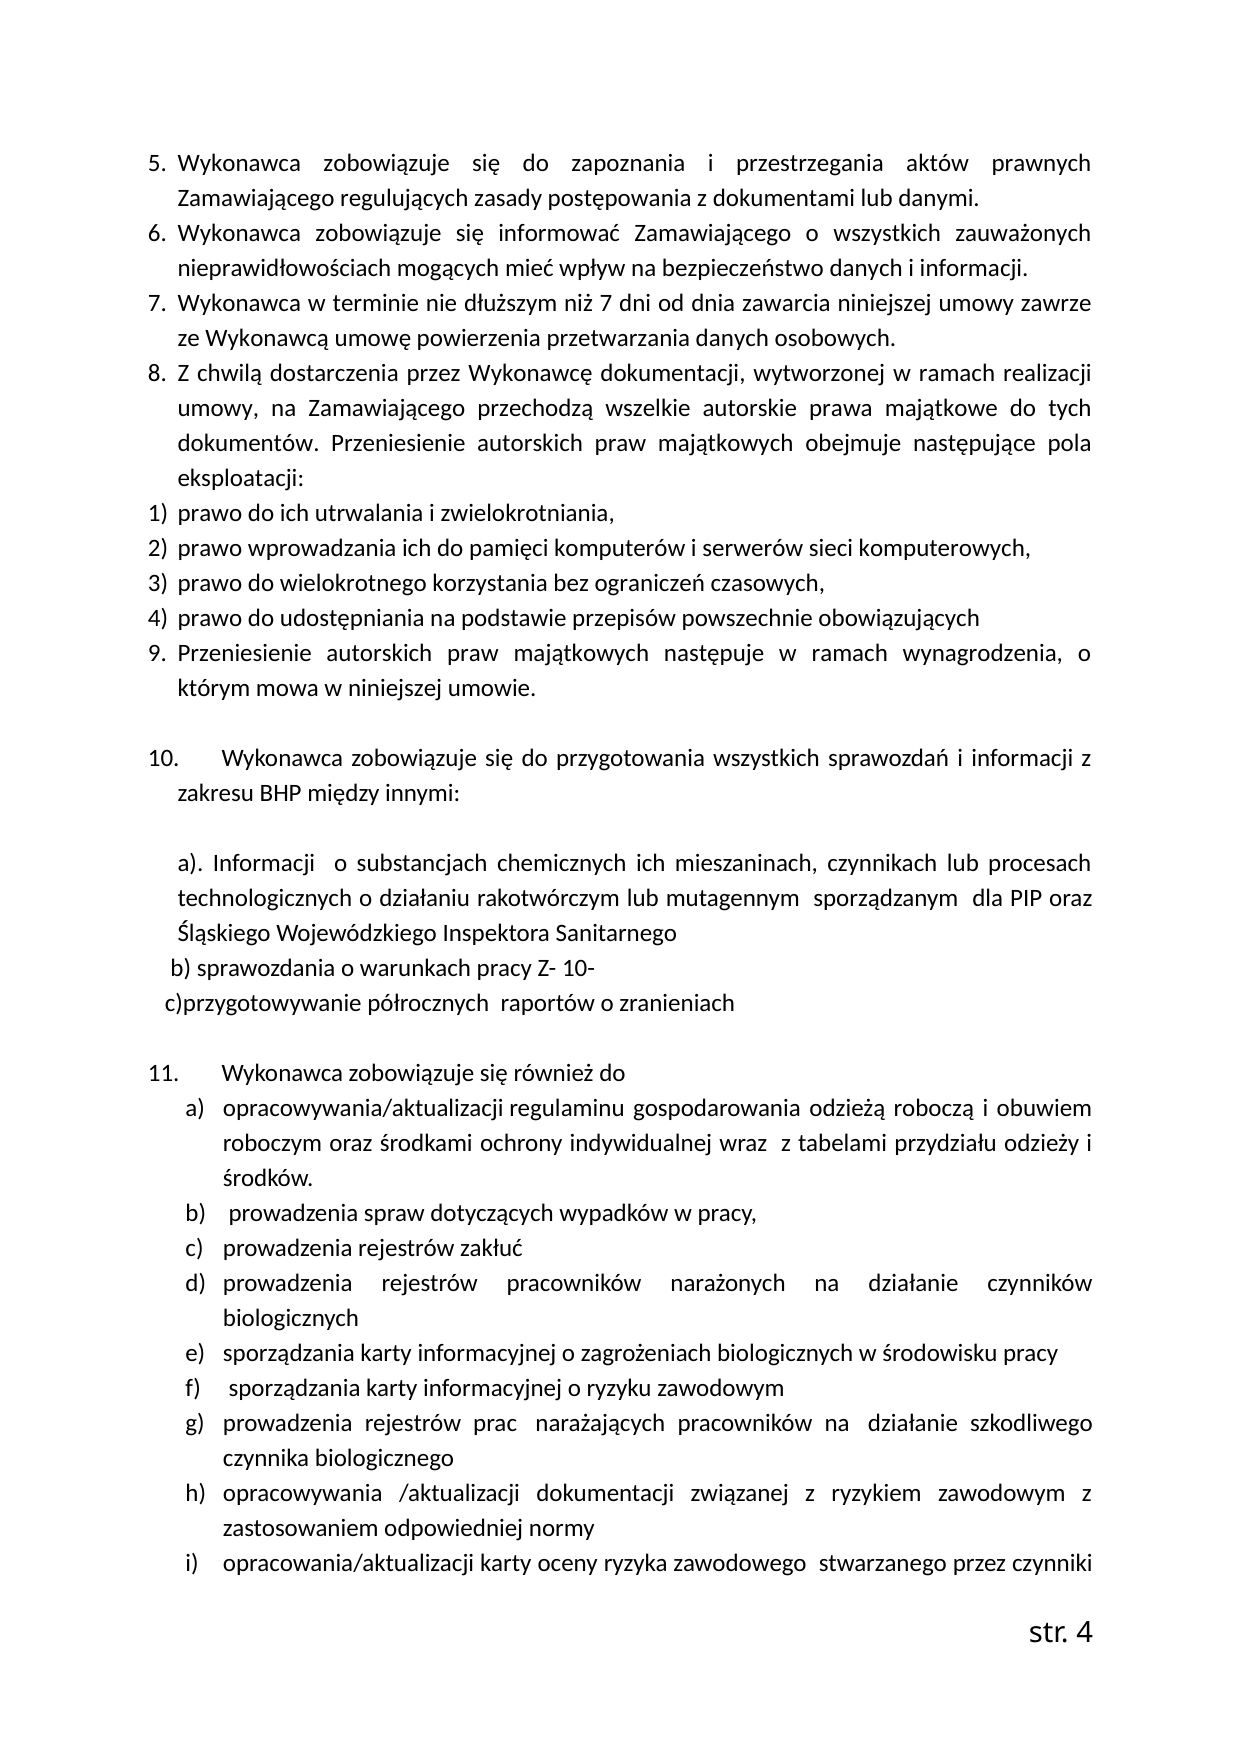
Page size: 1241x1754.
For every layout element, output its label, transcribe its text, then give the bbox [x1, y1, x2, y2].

list Wykonawca zobowiązuje się również do [148, 1058, 1093, 1088]
list Wykonawca w terminie nie dłuższym niż 7 dni od dnia zawarcia niniejszej umowy zawrze ze Wykonawcą umowę powierzenia przetwarzania danych osobowych. [148, 288, 1093, 353]
text b) sprawozdania o warunkach pracy Z- 10- [148, 953, 1093, 983]
list prawo do wielokrotnego korzystania bez ograniczeń czasowych, [148, 568, 1093, 598]
list opracowywania /aktualizacji dokumentacji związanej z ryzykiem zawodowym z zastosowaniem odpowiedniej normy [185, 1478, 1093, 1543]
list Przeniesienie autorskich praw majątkowych następuje w ramach wynagrodzenia, o którym mowa w niniejszej umowie. [148, 638, 1093, 703]
list opracowywania/aktualizacji regulaminu gospodarowania odzieżą roboczą i obuwiem roboczym oraz środkami ochrony indywidualnej wraz z tabelami przydziału odzieży i środków. [185, 1093, 1093, 1193]
text c)przygotowywanie półrocznych raportów o zranieniach [148, 988, 1093, 1018]
list prowadzenia rejestrów zakłuć [185, 1233, 1093, 1263]
list sporządzania karty informacyjnej o ryzyku zawodowym [185, 1373, 1093, 1403]
list Z chwilą dostarczenia przez Wykonawcę dokumentacji, wytworzonej w ramach realizacji umowy, na Zamawiającego przechodzą wszelkie autorskie prawa majątkowe do tych dokumentów. Przeniesienie autorskich praw majątkowych obejmuje następujące pola eksploatacji: [148, 358, 1093, 493]
list prowadzenia rejestrów prac narażających pracowników na działanie szkodliwego czynnika biologicznego [185, 1408, 1093, 1473]
list sporządzania karty informacyjnej o zagrożeniach biologicznych w środowisku pracy [185, 1338, 1093, 1368]
list a). Informacji o substancjach chemicznych ich mieszaninach, czynnikach lub procesach technologicznych o działaniu rakotwórczym lub mutagennym sporządzanym dla PIP oraz Śląskiego Wojewódzkiego Inspektora Sanitarnego [177, 848, 1093, 948]
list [185, 1548, 1093, 1578]
list Wykonawca zobowiązuje się do przygotowania wszystkich sprawozdań i informacji z zakresu BHP między innymi: [148, 743, 1093, 808]
list prawo wprowadzania ich do pamięci komputerów i serwerów sieci komputerowych, [148, 533, 1093, 563]
list Wykonawca zobowiązuje się do zapoznania i przestrzegania aktów prawnych Zamawiającego regulujących zasady postępowania z dokumentami lub danymi. [148, 148, 1093, 213]
list prowadzenia spraw dotyczących wypadków w pracy, [185, 1198, 1093, 1228]
list prawo do udostępniania na podstawie przepisów powszechnie obowiązujących [148, 603, 1093, 633]
list prawo do ich utrwalania i zwielokrotniania, [148, 498, 1093, 528]
list Wykonawca zobowiązuje się informować Zamawiającego o wszystkich zauważonych nieprawidłowościach mogących mieć wpływ na bezpieczeństwo danych i informacji. [148, 218, 1093, 283]
list prowadzenia rejestrów pracowników narażonych na działanie czynników biologicznych [185, 1268, 1093, 1333]
